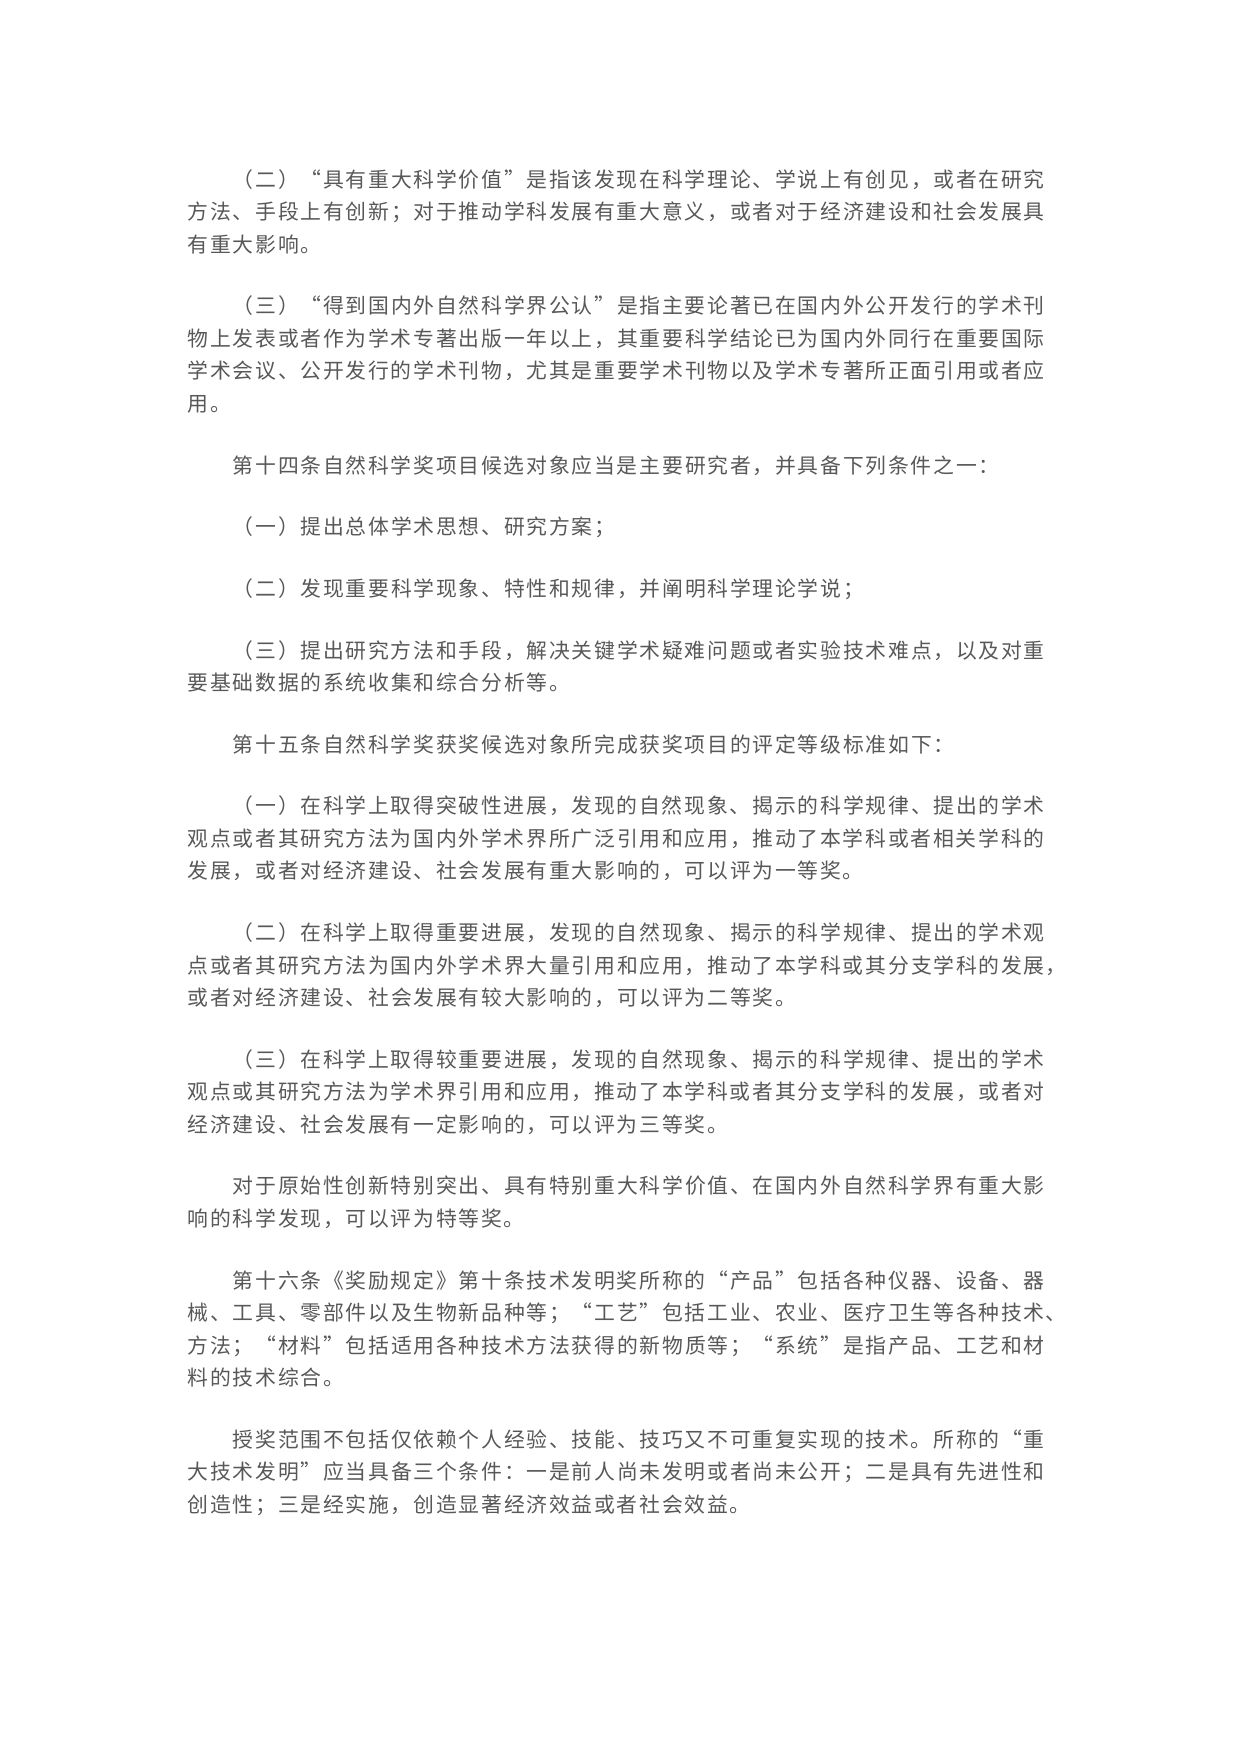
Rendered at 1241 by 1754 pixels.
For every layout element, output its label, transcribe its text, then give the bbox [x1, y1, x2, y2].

text 第十六条《奖励规定》第十条技术发明奖所称的“产品”包括各种仪器、设备、器械、工具、零部件以及生物新品种等；“工艺”包括工业、农业、医疗卫生等各种技术、方法；“材料”包括适用各种技术方法获得的新物质等；“系统”是指产品、工艺和材料的技术综合。 [187, 1263, 1053, 1393]
text 第十四条自然科学奖项目候选对象应当是主要研究者，并具备下列条件之一： [187, 448, 1053, 480]
text （三）“得到国内外自然科学界公认”是指主要论著已在国内外公开发行的学术刊物上发表或者作为学术专著出版一年以上，其重要科学结论已为国内外同行在重要国际学术会议、公开发行的学术刊物，尤其是重要学术刊物以及学术专著所正面引用或者应用。 [187, 289, 1053, 419]
text （二）“具有重大科学价值”是指该发现在科学理论、学说上有创见，或者在研究方法、手段上有创新；对于推动学科发展有重大意义，或者对于经济建设和社会发展具有重大影响。 [187, 162, 1053, 259]
text （二）在科学上取得重要进展，发现的自然现象、揭示的科学规律、提出的学术观点或者其研究方法为国内外学术界大量引用和应用，推动了本学科或其分支学科的发展，或者对经济建设、社会发展有较大影响的，可以评为二等奖。 [187, 915, 1053, 1013]
text （一）在科学上取得突破性进展，发现的自然现象、揭示的科学规律、提出的学术观点或者其研究方法为国内外学术界所广泛引用和应用，推动了本学科或者相关学科的发展，或者对经济建设、社会发展有重大影响的，可以评为一等奖。 [187, 789, 1053, 886]
text （三）提出研究方法和手段，解决关键学术疑难问题或者实验技术难点，以及对重要基础数据的系统收集和综合分析等。 [187, 633, 1053, 698]
text （三）在科学上取得较重要进展，发现的自然现象、揭示的科学规律、提出的学术观点或其研究方法为学术界引用和应用，推动了本学科或者其分支学科的发展，或者对经济建设、社会发展有一定影响的，可以评为三等奖。 [187, 1042, 1053, 1139]
text （一）提出总体学术思想、研究方案； [187, 509, 1053, 542]
text （二）发现重要科学现象、特性和规律，并阐明科学理论学说； [187, 571, 1053, 604]
text 对于原始性创新特别突出、具有特别重大科学价值、在国内外自然科学界有重大影响的科学发现，可以评为特等奖。 [187, 1169, 1053, 1234]
text 第十五条自然科学奖获奖候选对象所完成获奖项目的评定等级标准如下： [187, 727, 1053, 759]
text 授奖范围不包括仅依赖个人经验、技能、技巧又不可重复实现的技术。所称的“重大技术发明”应当具备三个条件：一是前人尚未发明或者尚未公开；二是具有先进性和创造性；三是经实施，创造显著经济效益或者社会效益。 [187, 1422, 1053, 1519]
